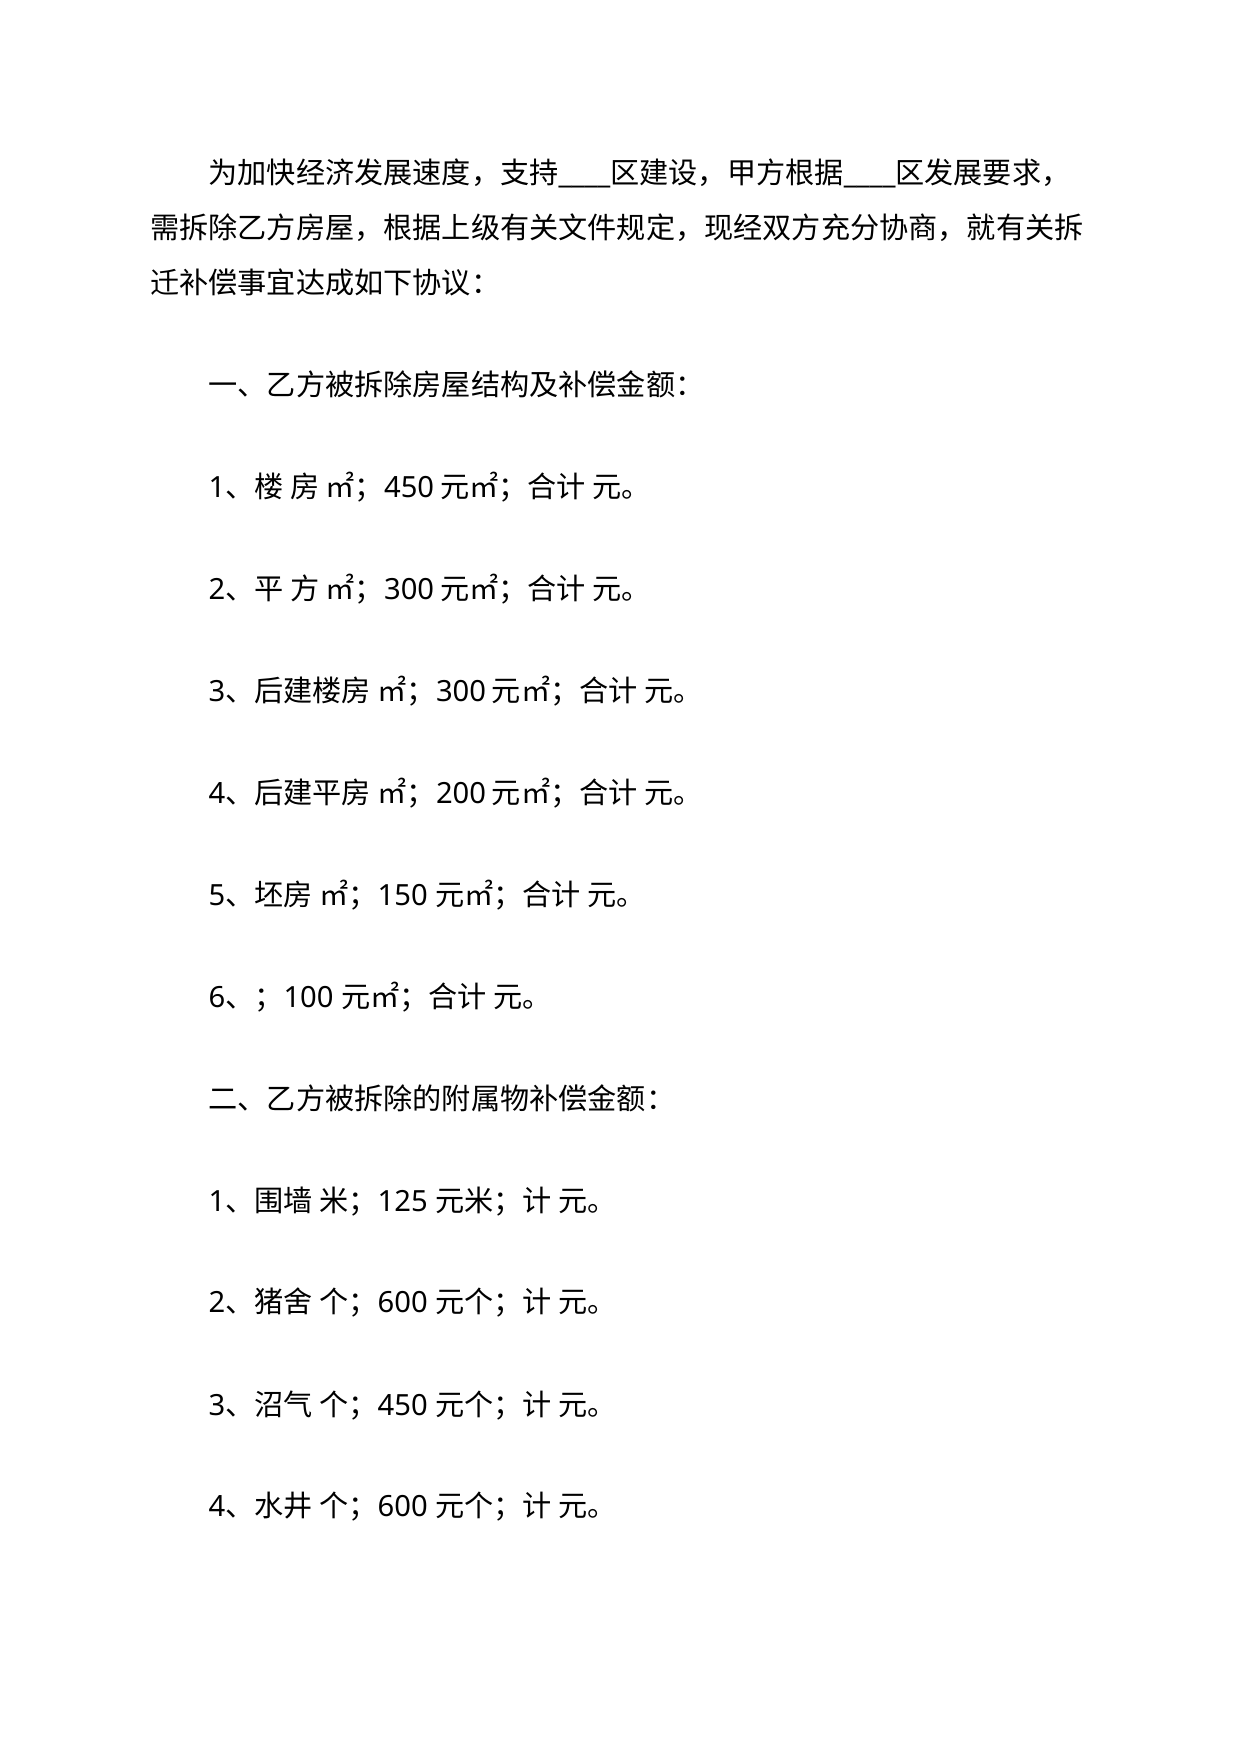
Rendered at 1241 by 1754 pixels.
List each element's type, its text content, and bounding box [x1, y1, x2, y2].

text 二、乙方被拆除的附属物补偿金额： [150, 1075, 1090, 1118]
text 4、水井 个；600 元个；计 元。 [150, 1483, 1090, 1525]
text 一、乙方被拆除房屋结构及补偿金额： [150, 362, 1090, 404]
text 3、后建楼房 ㎡；300元㎡；合计 元。 [150, 667, 1090, 710]
text 4、后建平房 ㎡；200元㎡；合计 元。 [150, 769, 1090, 812]
text 2、平 方 ㎡；300元㎡；合计 元。 [150, 565, 1090, 608]
text 5、坯房 ㎡；150 元㎡；合计 元。 [150, 871, 1090, 914]
text 3、沼气 个；450 元个；计 元。 [150, 1381, 1090, 1423]
text 为加快经济发展速度，支持____区建设，甲方根据____区发展要求，需拆除乙方房屋，根据上级有关文件规定，现经双方充分协商，就有关拆迁补偿事宜达成如下协议： [150, 150, 1090, 302]
text 1、围墙 米；125 元米；计 元。 [150, 1177, 1090, 1219]
text 1、楼 房 ㎡；450元㎡；合计 元。 [150, 463, 1090, 506]
text 6、；100 元㎡；合计 元。 [150, 973, 1090, 1016]
text 2、猪舍 个；600 元个；计 元。 [150, 1279, 1090, 1321]
